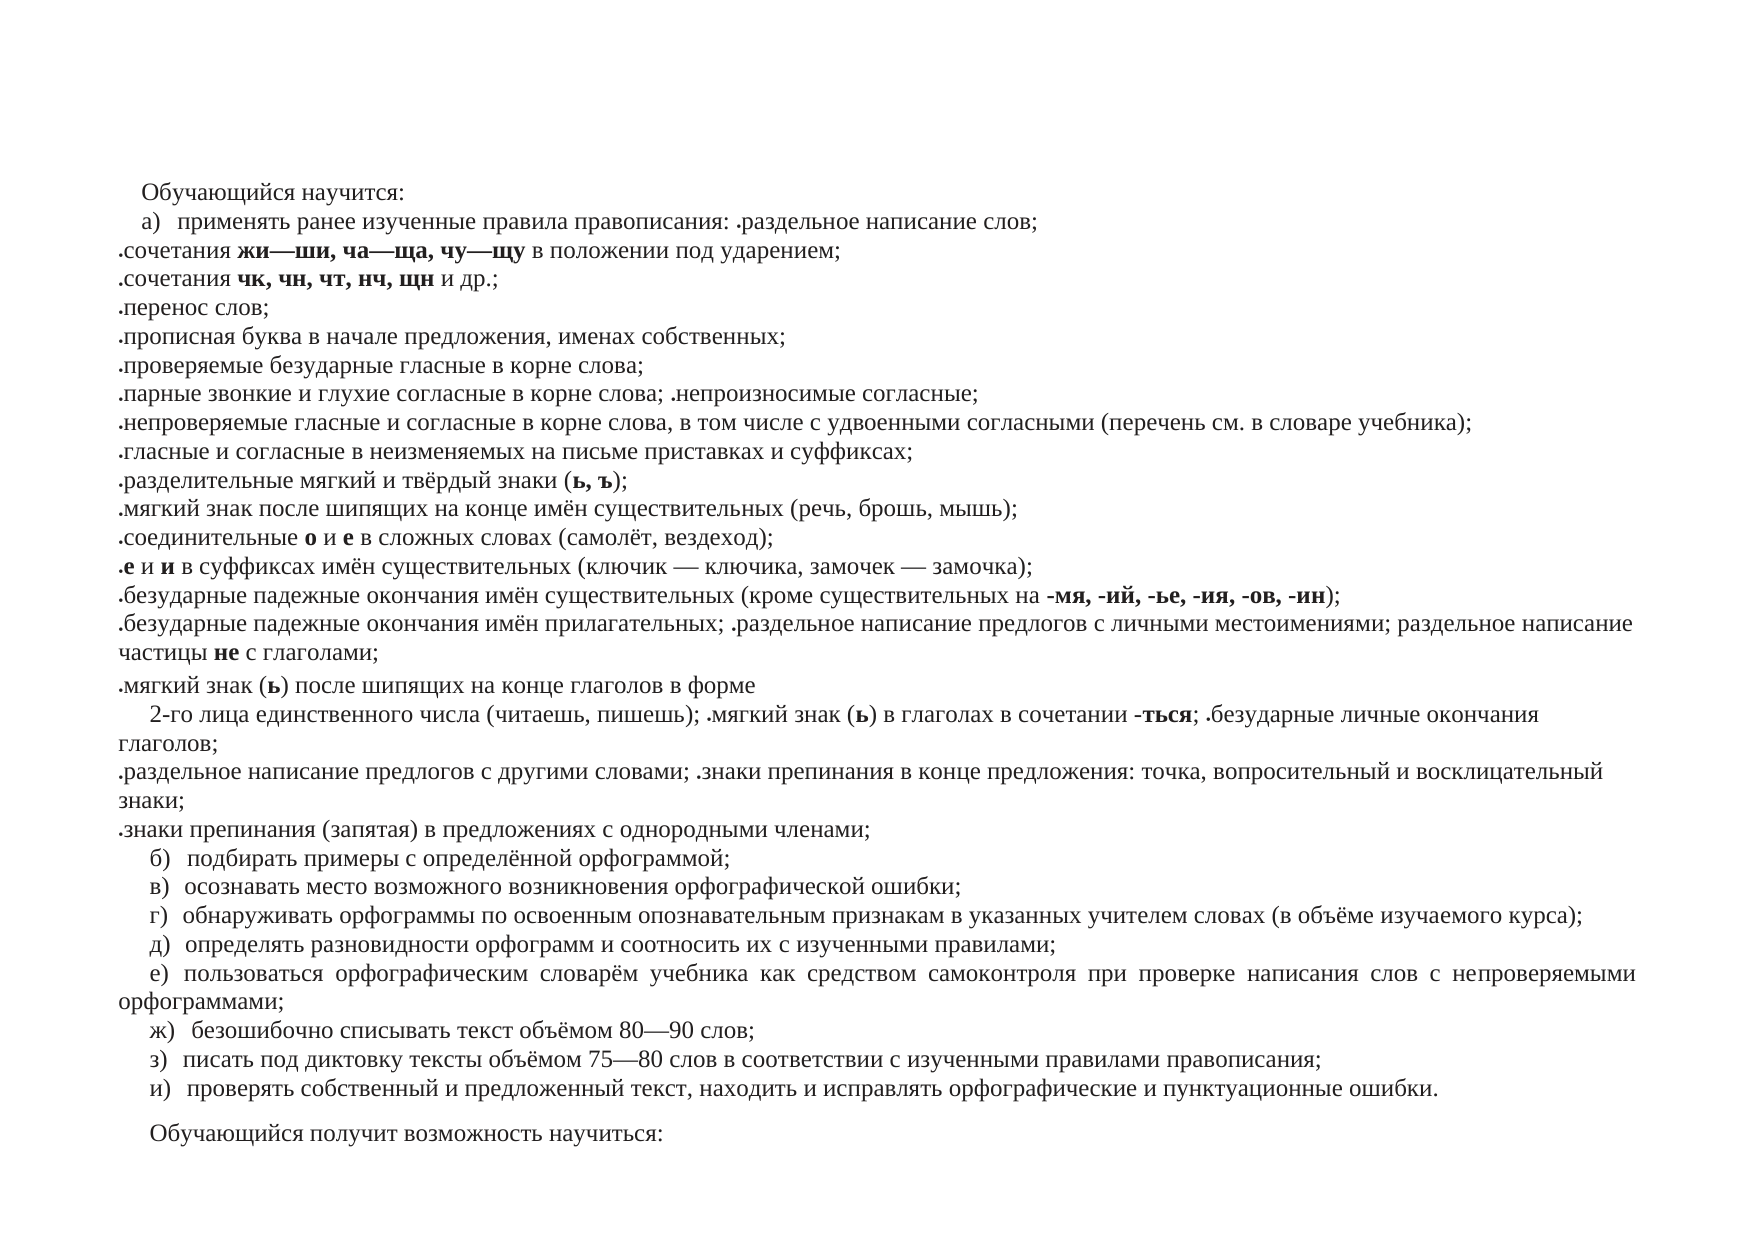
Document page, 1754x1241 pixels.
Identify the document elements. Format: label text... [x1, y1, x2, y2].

text •сочетания чк, чн, чт, нч, щн и др.; [118, 263, 1636, 292]
text •знаки препинания (запятая) в предложениях с однородными членами; [118, 814, 1636, 843]
text ж) безошибочно списывать текст объёмом 80—90 слов; [118, 1015, 1636, 1044]
text б) подбирать примеры с определённой орфограммой; [118, 843, 1636, 871]
text •раздельное написание предлогов с другими словами; •знаки препинания в конце предложения: точка, вопросительный и восклицательный знаки; [118, 756, 1636, 814]
text •сочетания жи—ши, ча—ща, чу—щу в положении под ударением; [118, 235, 1636, 263]
text Обучающийся научится: [118, 177, 1636, 206]
text •соединительные о и е в сложных словах (самолёт, вездеход); [118, 522, 1636, 551]
text з) писать под диктовку тексты объёмом 75—80 слов в соответствии с изученными правилами правописания; [118, 1044, 1636, 1073]
text •мягкий знак после шипящих на конце имён существительных (речь, брошь, мышь); [118, 493, 1636, 522]
text 2-го лица единственного числа (читаешь, пишешь); •мягкий знак (ь) в глаголах в сочетании -ться; •безударные личные окончания глаголов; [118, 699, 1636, 756]
text •перенос слов; [118, 292, 1636, 321]
text е) пользоваться орфографическим словарём учебника как средством самоконтроля при проверке написания слов с непроверяемыми орфограммами; [118, 958, 1636, 1015]
text •непроверяемые гласные и согласные в корне слова, в том числе с удвоенными согласными (перечень см. в словаре учебника); [118, 407, 1636, 436]
text г) обнаруживать орфограммы по освоенным опознавательным признакам в указанных учителем словах (в объёме изучаемого курса); [118, 900, 1636, 929]
text •гласные и согласные в неизменяемых на письме приставках и суффиксах; [118, 436, 1636, 465]
text и) проверять собственный и предложенный текст, находить и исправлять орфографические и пунктуационные ошибки. [118, 1073, 1636, 1101]
text •разделительные мягкий и твёрдый знаки (ь, ъ); [118, 465, 1636, 493]
text в) осознавать место возможного возникновения орфографической ошибки; [118, 871, 1636, 900]
text •безударные падежные окончания имён прилагательных; •раздельное написание предлогов с личными местоимениями; раздельное написание частицы не с глаголами; [118, 608, 1636, 666]
text •парные звонкие и глухие согласные в корне слова; •непроизносимые согласные; [118, 378, 1636, 407]
text д) определять разновидности орфограмм и соотносить их c изученными правилами; [118, 929, 1636, 958]
text •проверяемые безударные гласные в корне слова; [118, 350, 1636, 378]
text •е и и в суффиксах имён существительных (ключик — ключика, замочек — замочка); [118, 551, 1636, 580]
text а) применять ранее изученные правила правописания: •раздельное написание слов; [118, 206, 1636, 235]
text Обучающийся получит возможность научиться: [118, 1118, 1636, 1147]
text •безударные падежные окончания имён существительных (кроме существительных на -мя, -ий, -ье, -ия, -ов, -ин); [118, 580, 1636, 608]
text •мягкий знак (ь) после шипящих на конце глаголов в форме [118, 670, 1636, 699]
text •прописная буква в начале предложения, именах собственных; [118, 321, 1636, 350]
